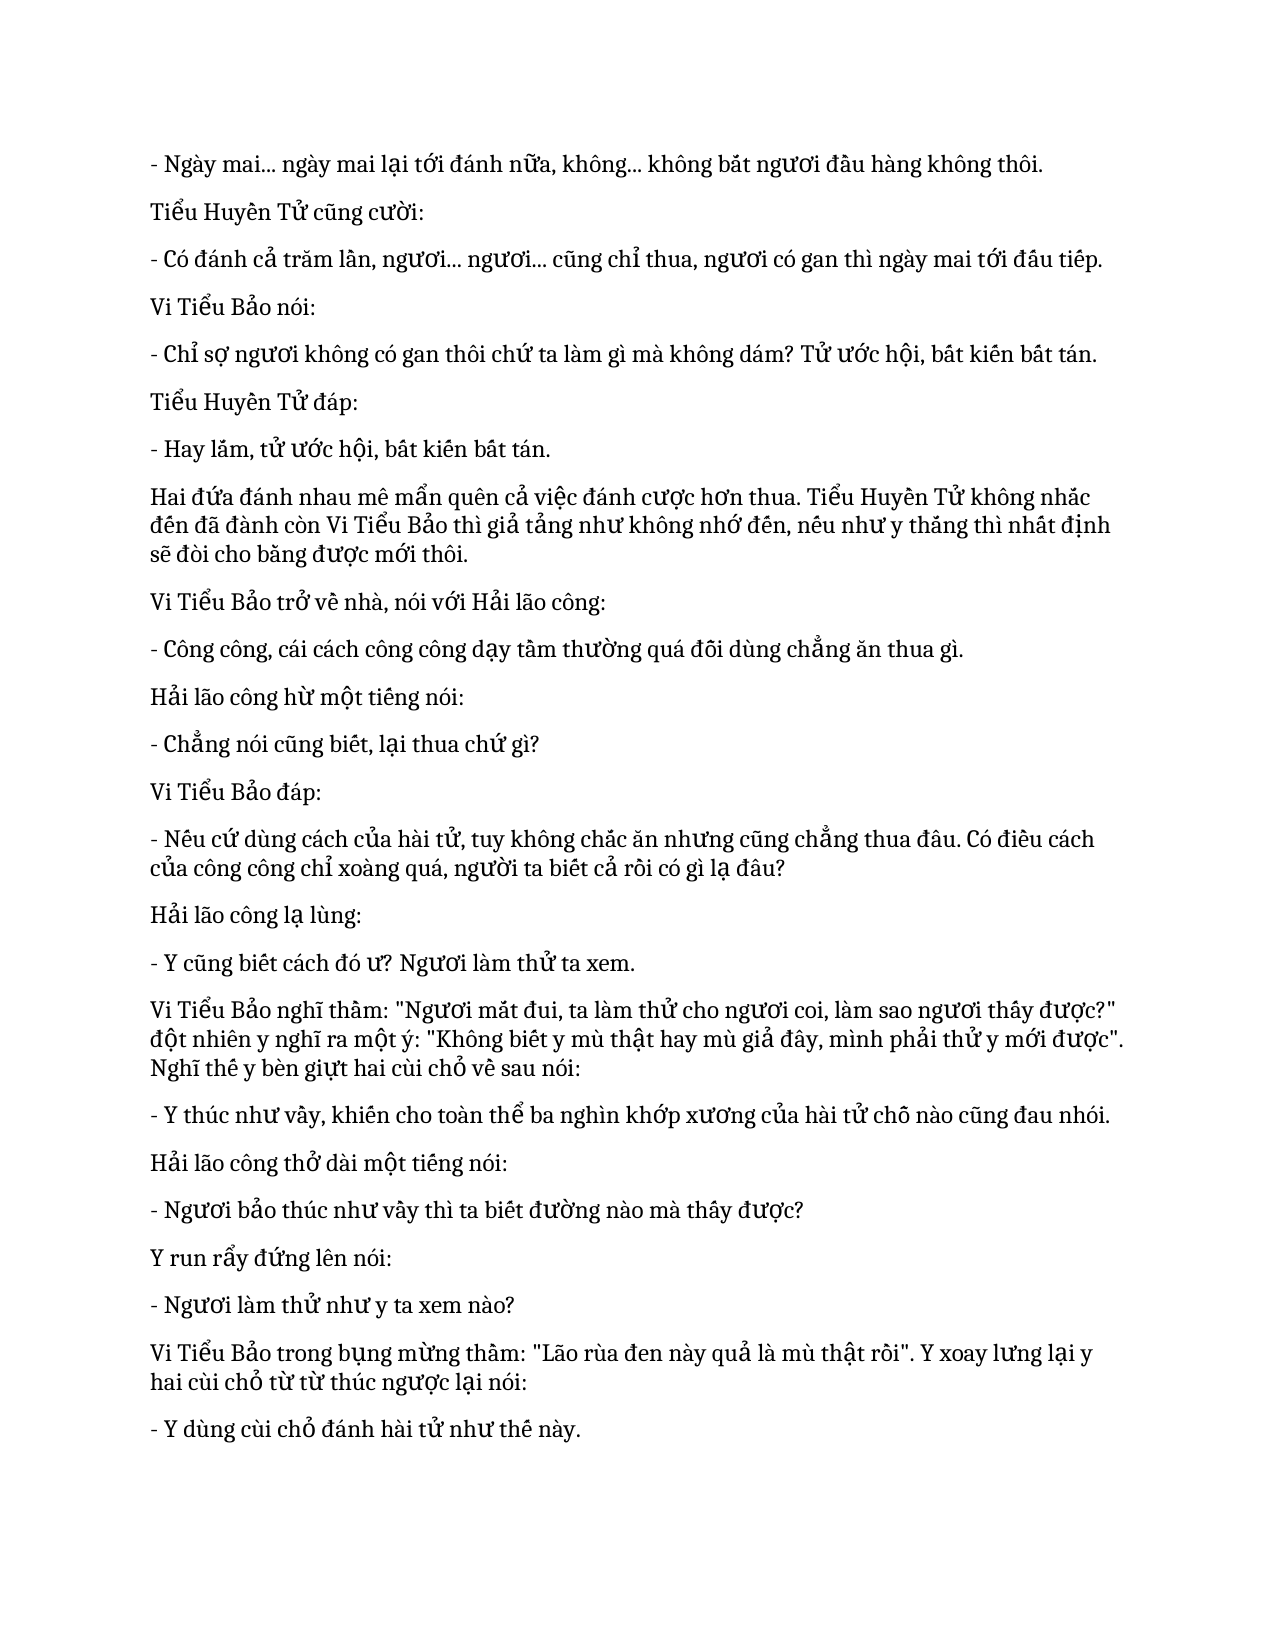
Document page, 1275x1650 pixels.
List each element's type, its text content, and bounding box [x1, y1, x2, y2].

text - Y dùng cùi chỏ đánh hài tử như thế này. [150, 1415, 1125, 1444]
text - Ngươi bảo thúc như vầy thì ta biết đường nào mà thấy được? [150, 1196, 1125, 1225]
text - Nếu cứ dùng cách của hài tử, tuy không chắc ăn nhưng cũng chẳng thua đâu. Có điều cách của công công chỉ xoàng quá, người ta biết cả rồi có gì lạ đâu? [150, 825, 1125, 882]
text Vi Tiểu Bảo đáp: [150, 777, 1125, 806]
text Vi Tiểu Bảo trở về nhà, nói với Hải lão công: [150, 587, 1125, 616]
text Vi Tiểu Bảo nghĩ thầm: "Ngươi mắt đui, ta làm thử cho ngươi coi, làm sao ngươi thấy được?" đột nhiên y nghĩ ra một ý: "Không biết y mù thật hay mù giả đây, mình phải thử y mới được". Nghĩ thế y bèn giựt hai cùi chỏ về sau nói: [150, 996, 1125, 1082]
text - Y thúc như vầy, khiến cho toàn thể ba nghìn khớp xương của hài tử chỗ nào cũng đau nhói. [150, 1101, 1125, 1130]
text - Chẳng nói cũng biết, lại thua chứ gì? [150, 730, 1125, 759]
text Y run rẩy đứng lên nói: [150, 1244, 1125, 1272]
text - Chỉ sợ ngươi không có gan thôi chứ ta làm gì mà không dám? Tử ước hội, bất kiến bất tán. [150, 340, 1125, 369]
text Hải lão công lạ lùng: [150, 901, 1125, 930]
text Tiểu Huyền Tử đáp: [150, 387, 1125, 416]
text Hai đứa đánh nhau mê mẩn quên cả việc đánh cược hơn thua. Tiểu Huyền Tử không nhắc đến đã đành còn Vi Tiểu Bảo thì giả tảng như không nhớ đến, nếu như y thắng thì nhất định sẽ đòi cho bằng được mới thôi. [150, 482, 1125, 569]
text - Ngươi làm thử như y ta xem nào? [150, 1291, 1125, 1320]
text Vi Tiểu Bảo trong bụng mừng thầm: "Lão rùa đen này quả là mù thật rồi". Y xoay lưng lại y hai cùi chỏ từ từ thúc ngược lại nói: [150, 1339, 1125, 1396]
text - Có đánh cả trăm lần, ngươi... ngươi... cũng chỉ thua, ngươi có gan thì ngày mai tới đấu tiếp. [150, 245, 1125, 274]
text Tiểu Huyền Tử cũng cười: [150, 197, 1125, 226]
text Hải lão công hừ một tiếng nói: [150, 682, 1125, 711]
text Hải lão công thở dài một tiếng nói: [150, 1149, 1125, 1177]
text - Y cũng biết cách đó ư? Ngươi làm thử ta xem. [150, 949, 1125, 977]
text - Công công, cái cách công công dạy tầm thường quá đỗi dùng chẳng ăn thua gì. [150, 635, 1125, 664]
text - Ngày mai... ngày mai lại tới đánh nữa, không... không bắt ngươi đầu hàng không thôi. [150, 150, 1125, 179]
text - Hay lắm, tử ước hội, bất kiến bất tán. [150, 435, 1125, 464]
text Vi Tiểu Bảo nói: [150, 292, 1125, 321]
